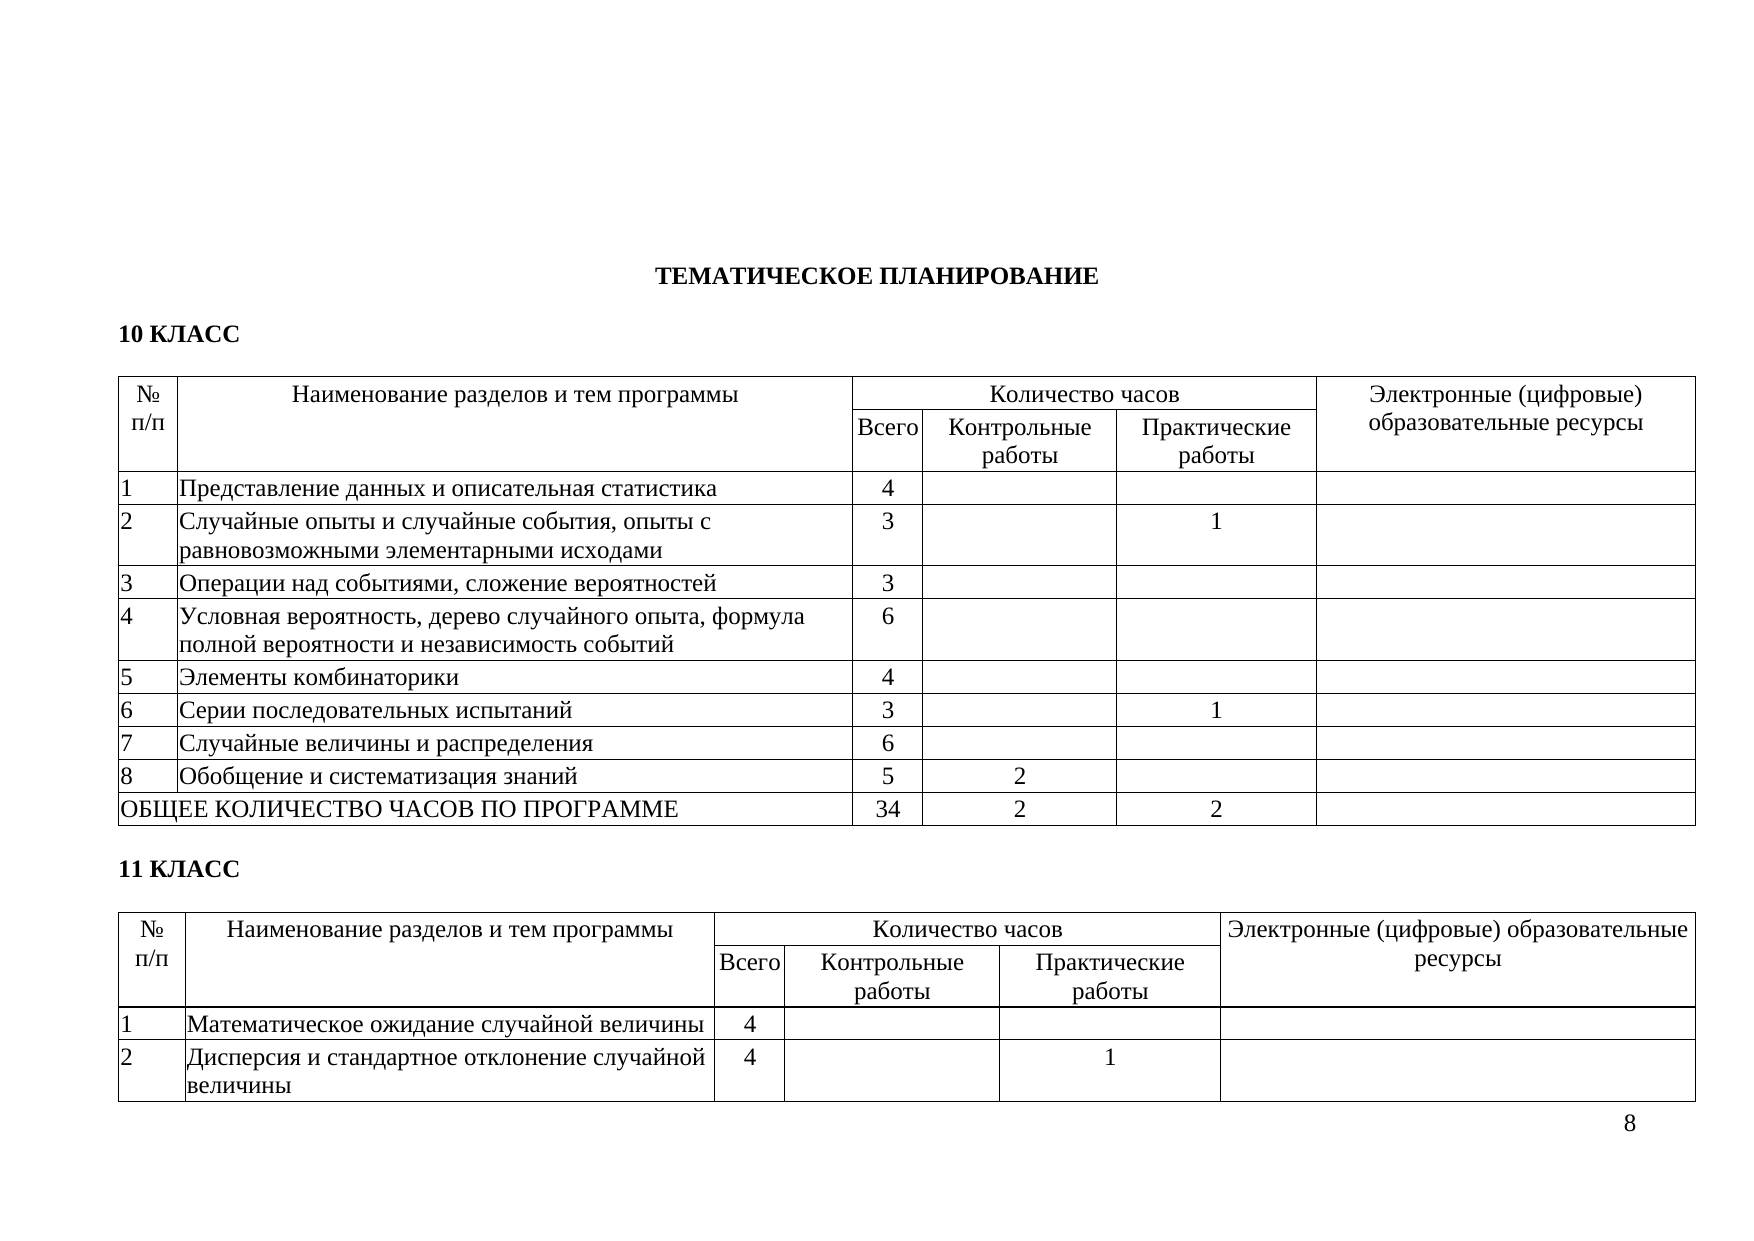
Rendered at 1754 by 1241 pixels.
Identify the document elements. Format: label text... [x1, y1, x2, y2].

table_cell Всего [853, 410, 922, 471]
table_cell Контрольные работы [923, 410, 1116, 471]
table_cell [1317, 505, 1695, 565]
table_cell [1117, 566, 1316, 598]
table_cell [1117, 760, 1316, 792]
table_cell [1317, 566, 1695, 598]
table_cell 2 [923, 760, 1116, 792]
table_cell Условная вероятность, дерево случайного опыта, формула полной вероятности и независимость событий [178, 599, 852, 660]
table_cell Контрольные работы [785, 946, 999, 1006]
table_cell 2 [923, 793, 1116, 824]
table_cell 4 [853, 472, 922, 504]
table_cell Операции над событиями, сложение вероятностей [178, 566, 852, 598]
table_cell ОБЩЕЕ КОЛИЧЕСТВО ЧАСОВ ПО ПРОГРАММЕ [119, 793, 852, 824]
text 10 КЛАСС [118, 319, 1636, 347]
table_cell 4 [119, 599, 177, 660]
table_cell Серии последовательных испытаний [178, 694, 852, 726]
table_cell [923, 727, 1116, 759]
table_cell 1 [1000, 1040, 1220, 1101]
table_cell [923, 661, 1116, 693]
table_cell 1 [119, 472, 177, 504]
table_cell Математическое ожидание случайной величины [186, 1008, 714, 1039]
table_cell [1117, 599, 1316, 660]
table_header Наименование разделов и тем программы [178, 377, 852, 471]
table_cell 34 [853, 793, 922, 824]
table_cell Практические работы [1117, 410, 1316, 471]
table_cell 7 [119, 727, 177, 759]
table_header Количество часов [853, 377, 1316, 409]
table_cell 6 [853, 727, 922, 759]
table_header Электронные (цифровые) образовательные ресурсы [1317, 377, 1695, 471]
table_cell [1117, 661, 1316, 693]
table_cell [923, 694, 1116, 726]
table_cell 4 [715, 1008, 784, 1039]
table_cell Случайные величины и распределения [178, 727, 852, 759]
table_cell Представление данных и описательная статистика [178, 472, 852, 504]
table_cell [1317, 472, 1695, 504]
table_cell [923, 599, 1116, 660]
table_cell 1 [1117, 694, 1316, 726]
table_header № п/п [119, 913, 185, 1006]
table_cell [1000, 1008, 1220, 1039]
table_cell 3 [853, 694, 922, 726]
table_cell Дисперсия и стандартное отклонение случайной величины [186, 1040, 714, 1101]
table_header Наименование разделов и тем программы [186, 913, 714, 1006]
table_cell [1317, 760, 1695, 792]
table_cell [1317, 727, 1695, 759]
table_cell 6 [119, 694, 177, 726]
table_cell 4 [853, 661, 922, 693]
table_cell [923, 472, 1116, 504]
table_cell 4 [715, 1040, 784, 1101]
table_cell [923, 566, 1116, 598]
table_cell 5 [119, 661, 177, 693]
table_cell [1317, 599, 1695, 660]
table_cell Всего [715, 946, 784, 1006]
table_cell 8 [119, 760, 177, 792]
text 11 КЛАСС [118, 854, 1636, 883]
table_cell Практические работы [1000, 946, 1220, 1006]
table_header № п/п [119, 377, 177, 471]
table_cell [1317, 661, 1695, 693]
table_cell Случайные опыты и случайные события, опыты с равновозможными элементарными исходами [178, 505, 852, 565]
table_cell Обобщение и систематизация знаний [178, 760, 852, 792]
table_cell [1317, 694, 1695, 726]
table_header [1221, 913, 1695, 1006]
table_cell [1221, 1008, 1695, 1039]
table_cell [1117, 472, 1316, 504]
table_cell 5 [853, 760, 922, 792]
table_cell [1221, 1040, 1695, 1101]
table_cell 2 [119, 1040, 185, 1101]
table_cell [1117, 727, 1316, 759]
table_cell [785, 1040, 999, 1101]
table_cell [1317, 793, 1695, 824]
table_cell 3 [853, 505, 922, 565]
table_cell [923, 505, 1116, 565]
table_header Количество часов [715, 913, 1220, 945]
table_cell 2 [1117, 793, 1316, 824]
table_cell 3 [853, 566, 922, 598]
table_cell 6 [853, 599, 922, 660]
table_cell 2 [119, 505, 177, 565]
table_cell 1 [1117, 505, 1316, 565]
text ТЕМАТИЧЕСКОЕ ПЛАНИРОВАНИЕ [118, 261, 1636, 290]
table_cell 1 [119, 1008, 185, 1039]
table_cell Элементы комбинаторики [178, 661, 852, 693]
table_cell [785, 1008, 999, 1039]
table_cell 3 [119, 566, 177, 598]
